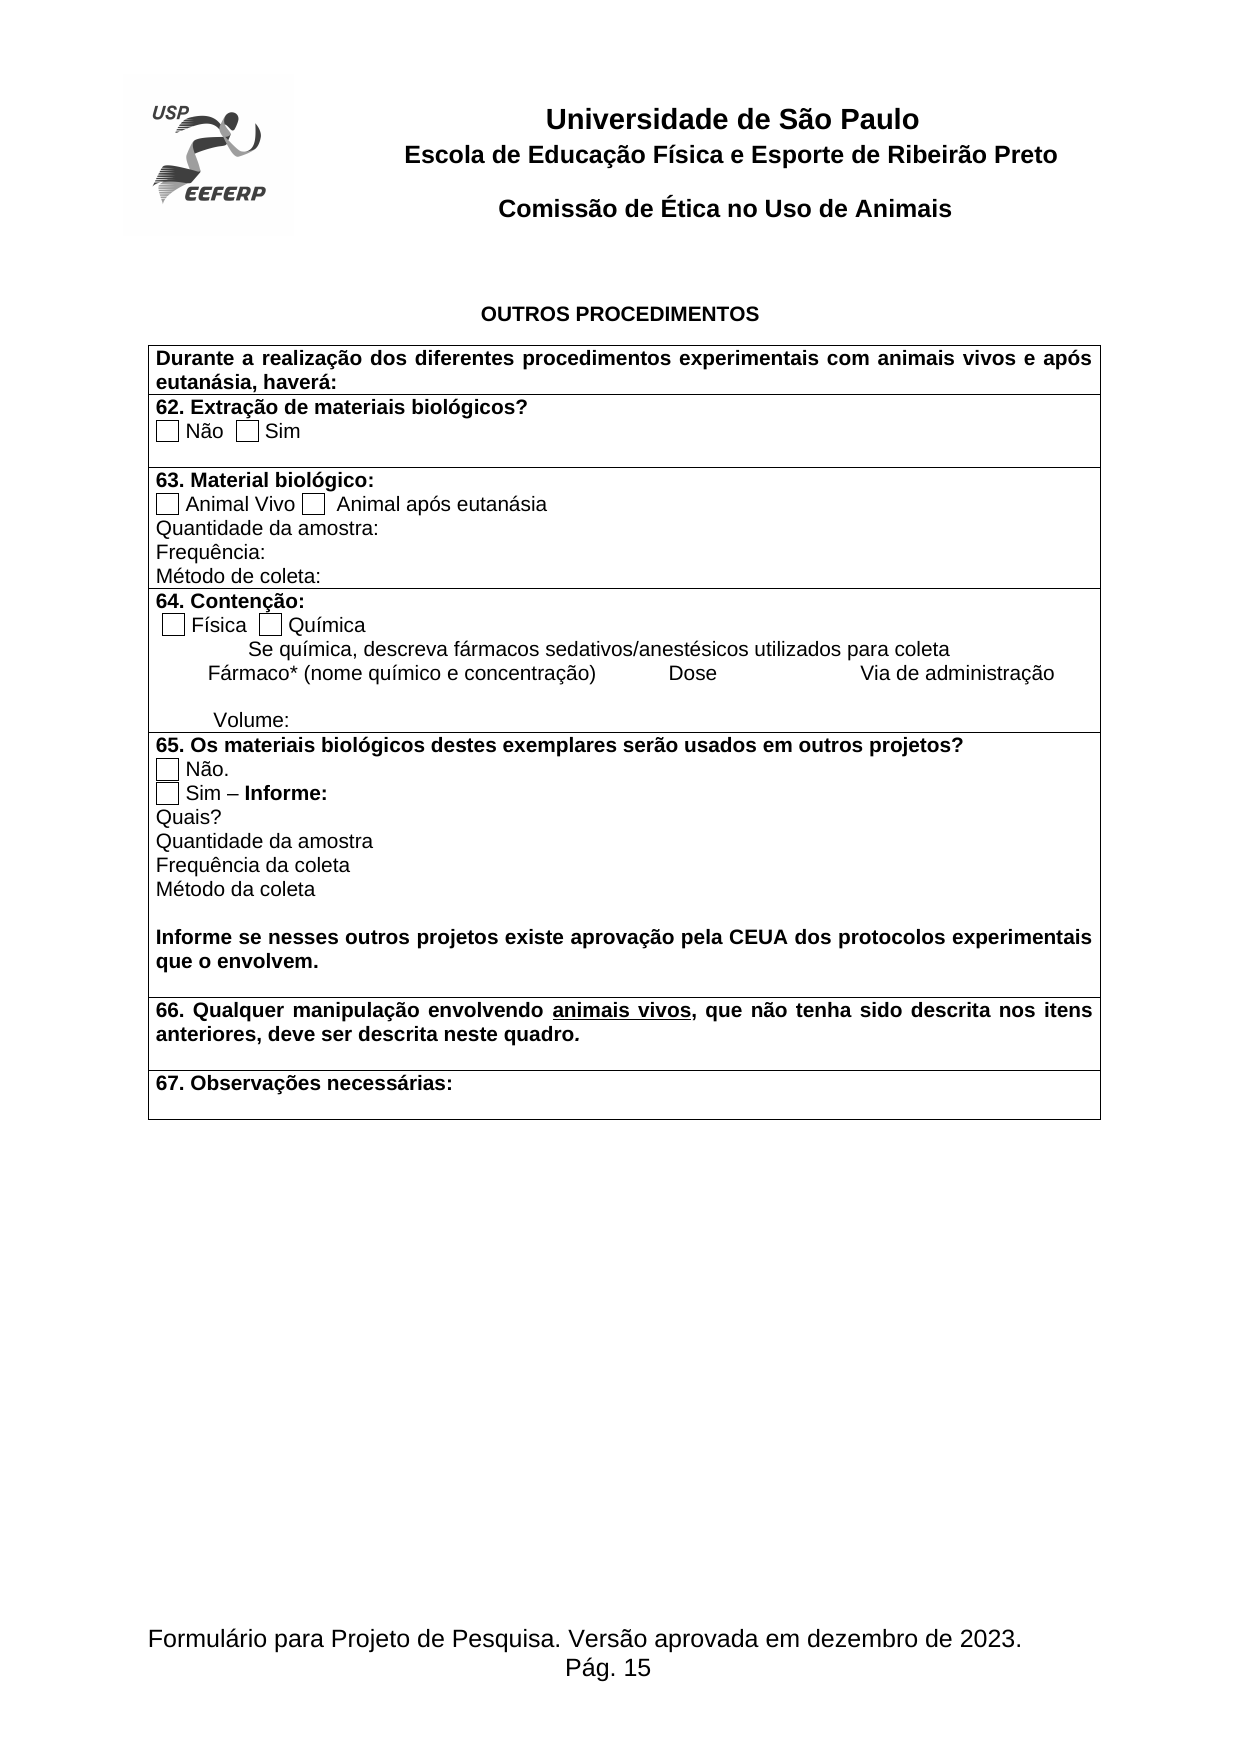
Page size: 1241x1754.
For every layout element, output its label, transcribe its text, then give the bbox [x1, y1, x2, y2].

table_cell 63. Material biológico: Animal Vivo Animal após eutanásia Quantidade da amostra: Frequência: Método de coleta: [149, 468, 1100, 587]
text OUTROS PROCEDIMENTOS [148, 302, 1092, 326]
table_cell 64. Contenção: Física Química Se química, descreva fármacos sedativos/anestésicos utilizados para coleta Fármaco* (nome químico e concentração) Dose Via de administração Volume: [149, 589, 1100, 732]
picture [123, 74, 294, 236]
table_cell 62. Extração de materiais biológicos? Não Sim [149, 395, 1100, 467]
table_cell 67. Observações necessárias: [149, 1071, 1100, 1119]
table_cell 65. Os materiais biológicos destes exemplares serão usados em outros projetos? Não. Sim – Informe: Quais? Quantidade da amostra Frequência da coleta Método da coleta Informe se nesses outros projetos existe aprovação pela CEUA dos protocolos experimentais que o envolvem. [149, 733, 1100, 997]
table_header Durante a realização dos diferentes procedimentos experimentais com animais vivos e após eutanásia, haverá: [149, 346, 1100, 394]
table_cell 66. Qualquer manipulação envolvendo animais vivos, que não tenha sido descrita nos itens anteriores, deve ser descrita neste quadro. [149, 998, 1100, 1070]
